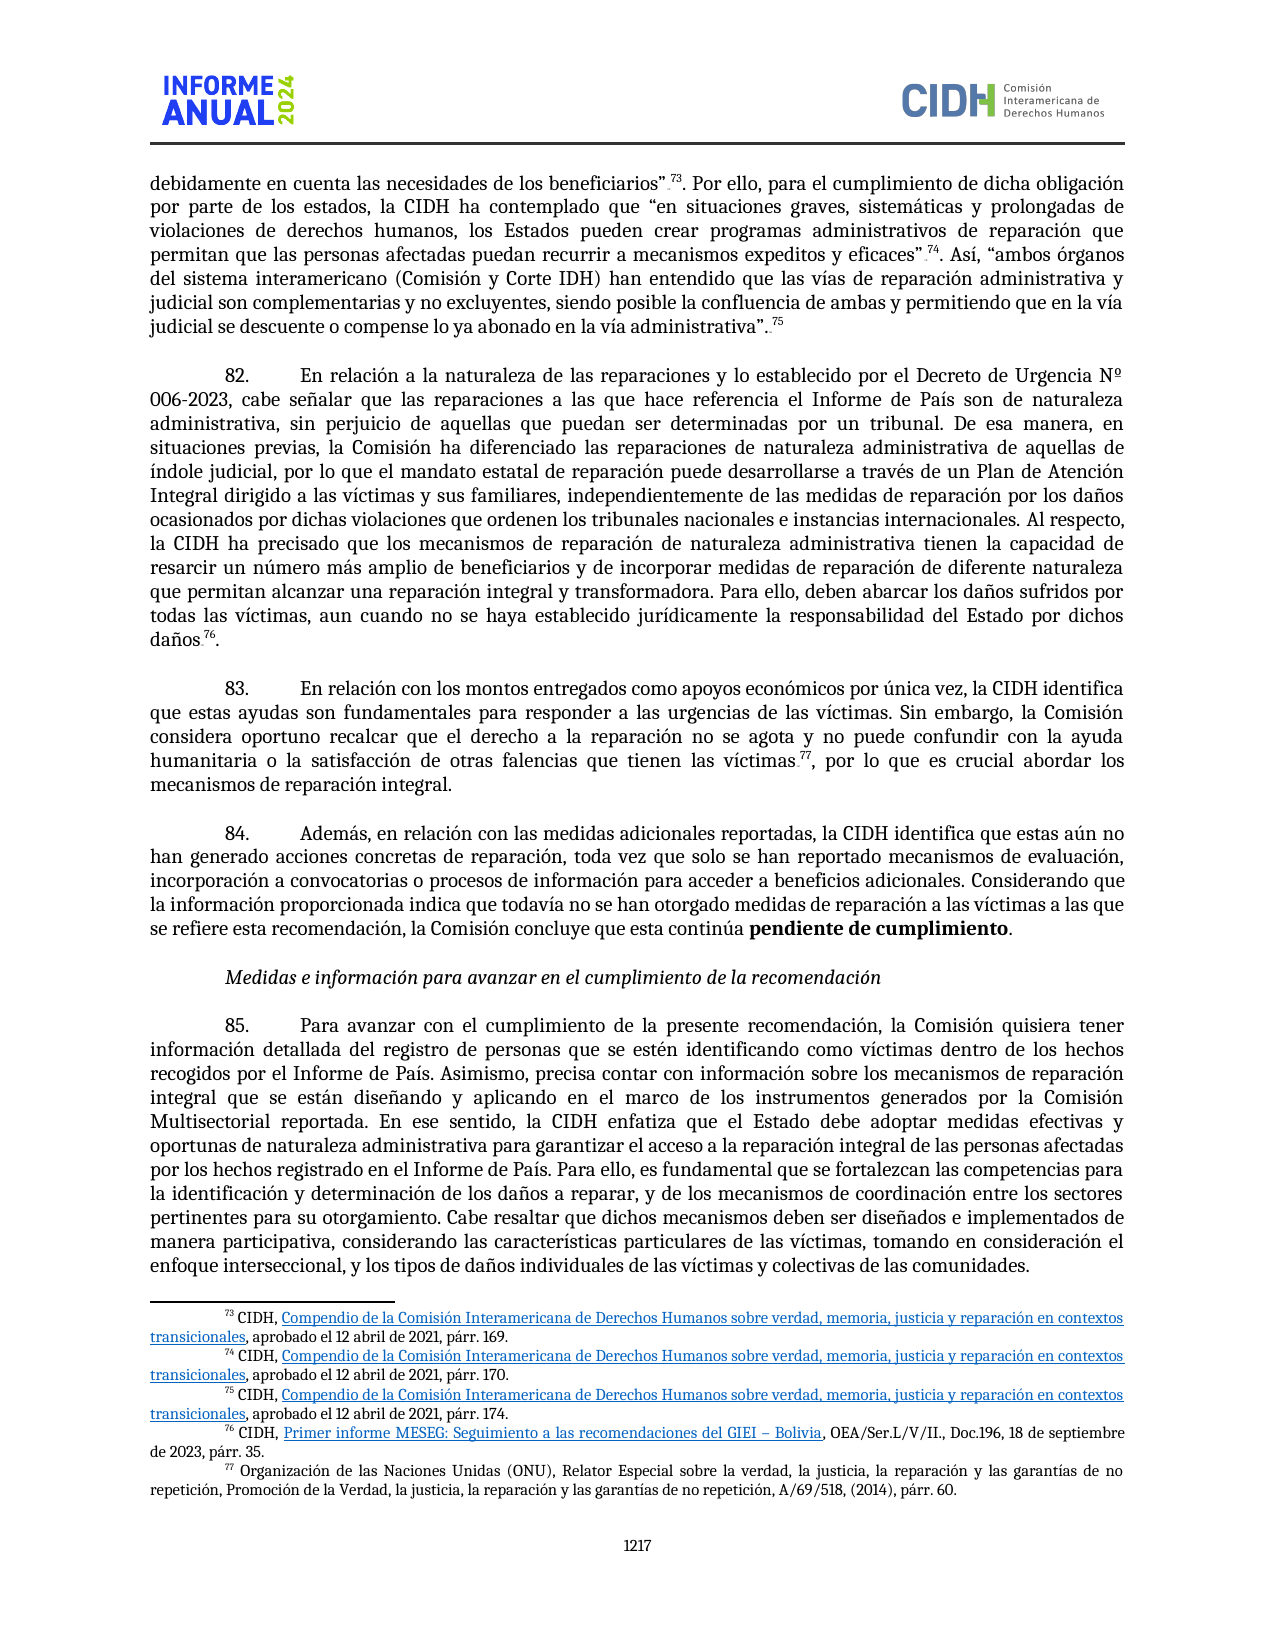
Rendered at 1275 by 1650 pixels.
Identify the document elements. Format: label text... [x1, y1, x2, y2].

picture [893, 75, 1114, 127]
text Para avanzar con el cumplimiento de la presente recomendación, la Comisión quisiera tener información detallada del registro de personas que se estén identificando como víctimas dentro de los hechos recogidos por el Informe de País. Asimismo, precisa contar con información sobre los mecanismos de reparación integral que se están diseñando y aplicando en el marco de los instrumentos generados por la Comisión Multisectorial reportada. En ese sentido, la CIDH enfatiza que el Estado debe adoptar medidas efectivas y oportunas de naturaleza administrativa para garantizar el acceso a la reparación integral de las personas afectadas por los hechos registrado en el Informe de País. Para ello, es fundamental que se fortalezcan las competencias para la identificación y determinación de los daños a reparar, y de los mecanismos de coordinación entre los sectores pertinentes para su otorgamiento. Cabe resaltar que dichos mecanismos deben ser diseñados e implementados de manera participativa, considerando las características particulares de las víctimas, tomando en consideración el enfoque interseccional, y los tipos de daños individuales de las víctimas y colectivas de las comunidades. [150, 1014, 1125, 1277]
picture [161, 75, 296, 127]
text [150, 171, 1125, 339]
text Medidas e información para avanzar en el cumplimiento de la recomendación [150, 966, 1125, 990]
text En relación a la naturaleza de las reparaciones y lo establecido por el Decreto de Urgencia Nº 006-2023, cabe señalar que las reparaciones a las que hace referencia el Informe de País son de naturaleza administrativa, sin perjuicio de aquellas que puedan ser determinadas por un tribunal. De esa manera, en situaciones previas, la Comisión ha diferenciado las reparaciones de naturaleza administrativa de aquellas de índole judicial, por lo que el mandato estatal de reparación puede desarrollarse a través de un Plan de Atención Integral dirigido a las víctimas y sus familiares, independientemente de las medidas de reparación por los daños ocasionados por dichas violaciones que ordenen los tribunales nacionales e instancias internacionales. Al respecto, la CIDH ha precisado que los mecanismos de reparación de naturaleza administrativa tienen la capacidad de resarcir un número más amplio de beneficiarios y de incorporar medidas de reparación de diferente naturaleza que permitan alcanzar una reparación integral y transformadora. Para ello, deben abarcar los daños sufridos por todas las víctimas, aun cuando no se haya establecido jurídicamente la responsabilidad del Estado por dichos daños75F. [150, 364, 1125, 651]
text Además, en relación con las medidas adicionales reportadas, la CIDH identifica que estas aún no han generado acciones concretas de reparación, toda vez que solo se han reportado mecanismos de evaluación, incorporación a convocatorias o procesos de información para acceder a beneficios adicionales. Considerando que la información proporcionada indica que todavía no se han otorgado medidas de reparación a las víctimas a las que se refiere esta recomendación, la Comisión concluye que esta continúa pendiente de cumplimiento. [150, 821, 1125, 941]
text En relación con los montos entregados como apoyos económicos por única vez, la CIDH identifica que estas ayudas son fundamentales para responder a las urgencias de las víctimas. Sin embargo, la Comisión considera oportuno recalcar que el derecho a la reparación no se agota y no puede confundir con la ayuda humanitaria o la satisfacción de otras falencias que tienen las víctimas76F, por lo que es crucial abordar los mecanismos de reparación integral. [150, 676, 1125, 796]
